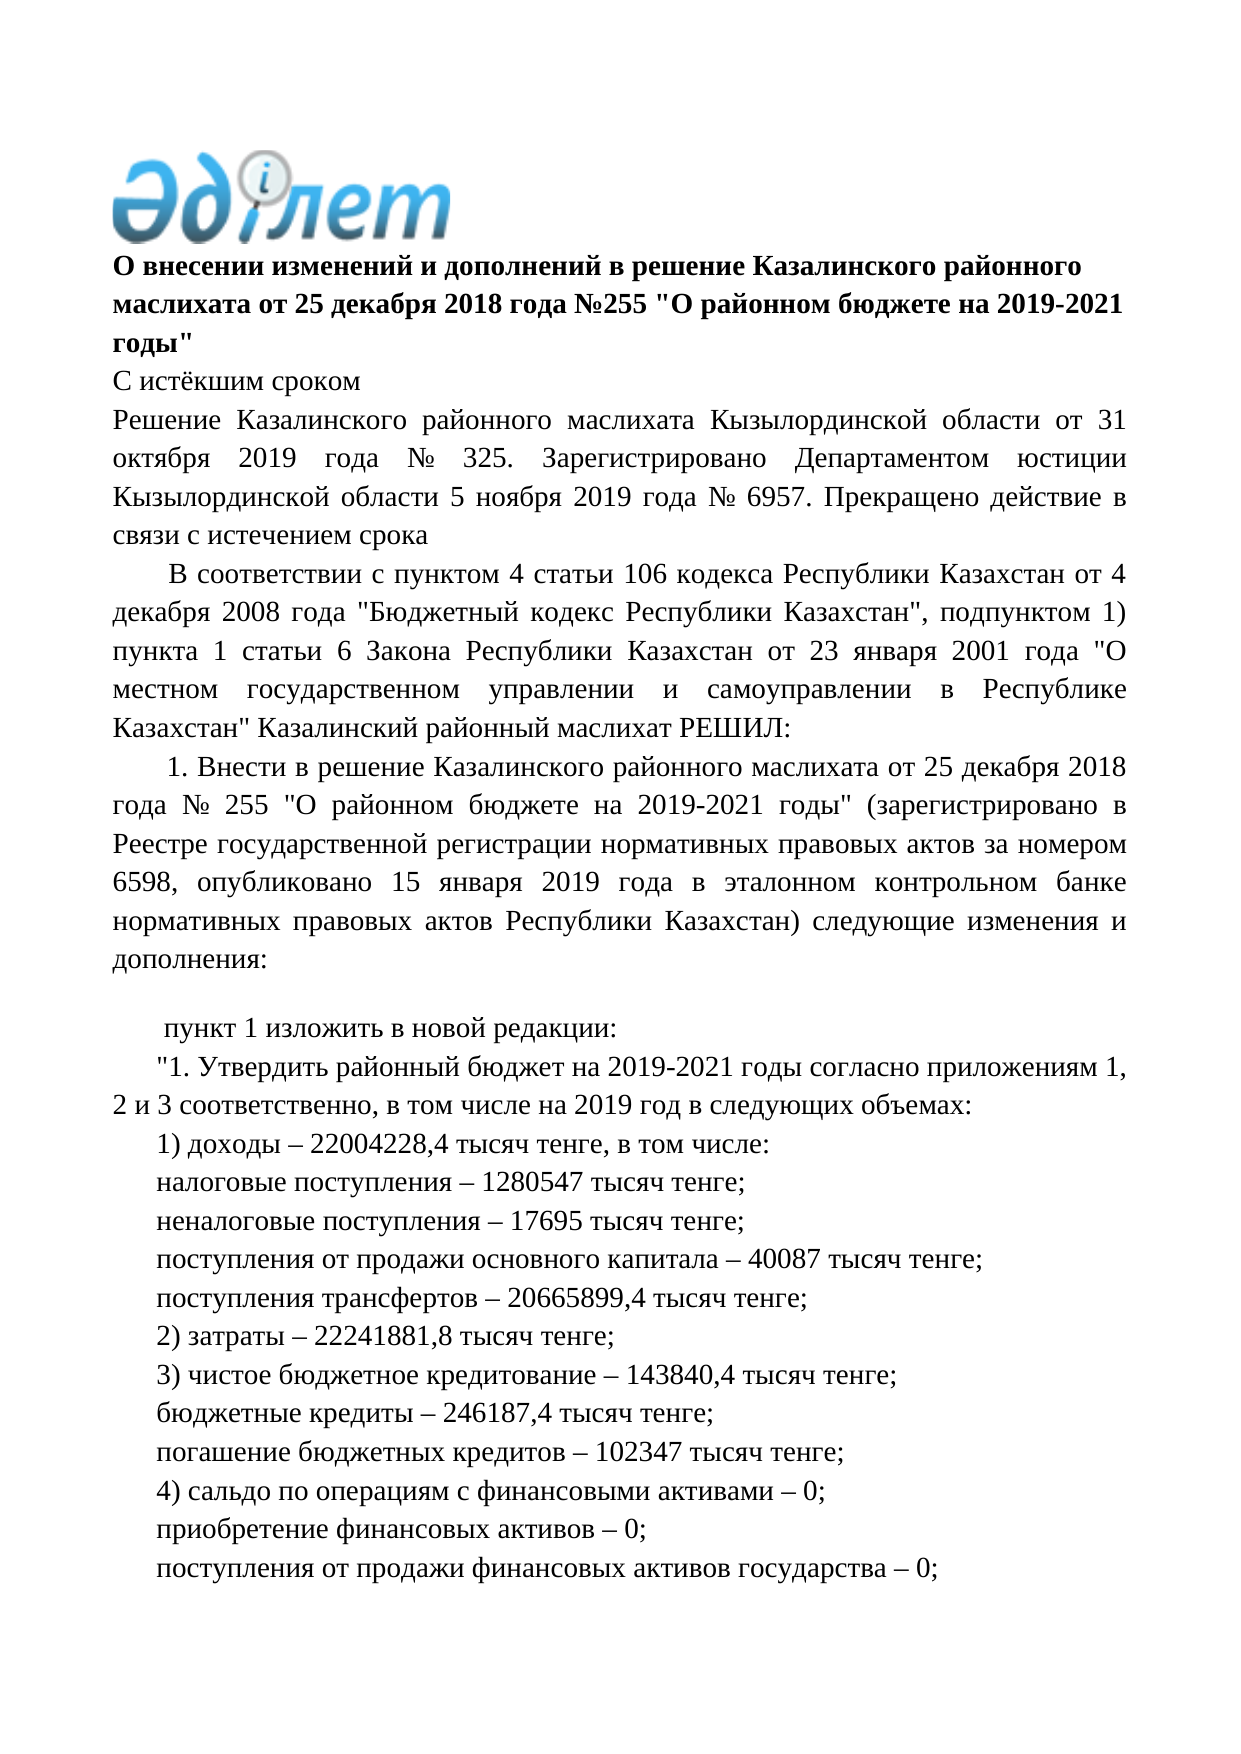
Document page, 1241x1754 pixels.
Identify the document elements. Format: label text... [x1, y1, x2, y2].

text "1. Утвердить районный бюджет на 2019-2021 годы согласно приложениям 1, 2 и 3 соответственно, в том числе на 2019 год в следующих объемах: [112, 1049, 1128, 1121]
text 1) доходы – 22004228,4 тысяч тенге, в том числе: [112, 1126, 1128, 1159]
text поступления от продажи основного капитала – 40087 тысяч тенге; [112, 1241, 1128, 1275]
text 1. Внести в решение Казалинского районного маслихата от 25 декабря 2018 года № 255 "О районном бюджете на 2019-2021 годы" (зарегистрировано в Реестре государственной регистрации нормативных правовых актов за номером 6598, опубликовано 15 января 2019 года в эталонном контрольном банке нормативных правовых актов Республики Казахстан) следующие изменения и дополнения: [112, 749, 1128, 975]
text бюджетные кредиты – 246187,4 тысяч тенге; [112, 1396, 1128, 1429]
text 4) сальдо по операциям с финансовыми активами – 0; [112, 1473, 1128, 1506]
text Решение Казалинского районного маслихата Кызылординской области от 31 октября 2019 года № 325. Зарегистрировано Департаментом юстиции Кызылординской области 5 ноября 2019 года № 6957. Прекращено действие в связи с истечением срока [112, 402, 1128, 551]
picture [112, 150, 451, 244]
text 3) чистое бюджетное кредитование – 143840,4 тысяч тенге; [112, 1357, 1128, 1391]
text налоговые поступления – 1280547 тысяч тенге; [112, 1164, 1128, 1198]
text поступления трансфертов – 20665899,4 тысяч тенге; [112, 1280, 1128, 1313]
text неналоговые поступления – 17695 тысяч тенге; [112, 1203, 1128, 1236]
text О внесении изменений и дополнений в решение Казалинского районного маслихата от 25 декабря 2018 года №255 "О районном бюджете на 2019-2021 годы" [112, 248, 1128, 358]
text В соответствии с пунктом 4 статьи 106 кодекса Республики Казахстан от 4 декабря 2008 года "Бюджетный кодекс Республики Казахстан", подпунктом 1) пункта 1 статьи 6 Закона Республики Казахстан от 23 января 2001 года "О местном государственном управлении и самоуправлении в Республике Казахстан" Казалинский районный маслихат РЕШИЛ: [112, 556, 1128, 744]
text поступления от продажи финансовых активов государства – 0; [112, 1550, 1128, 1583]
text 2) затраты – 22241881,8 тысяч тенге; [112, 1318, 1128, 1352]
text С истёкшим сроком [112, 363, 1128, 397]
text погашение бюджетных кредитов – 102347 тысяч тенге; [112, 1434, 1128, 1468]
text приобретение финансовых активов – 0; [112, 1511, 1128, 1545]
text пункт 1 изложить в новой редакции: [112, 1010, 1128, 1044]
